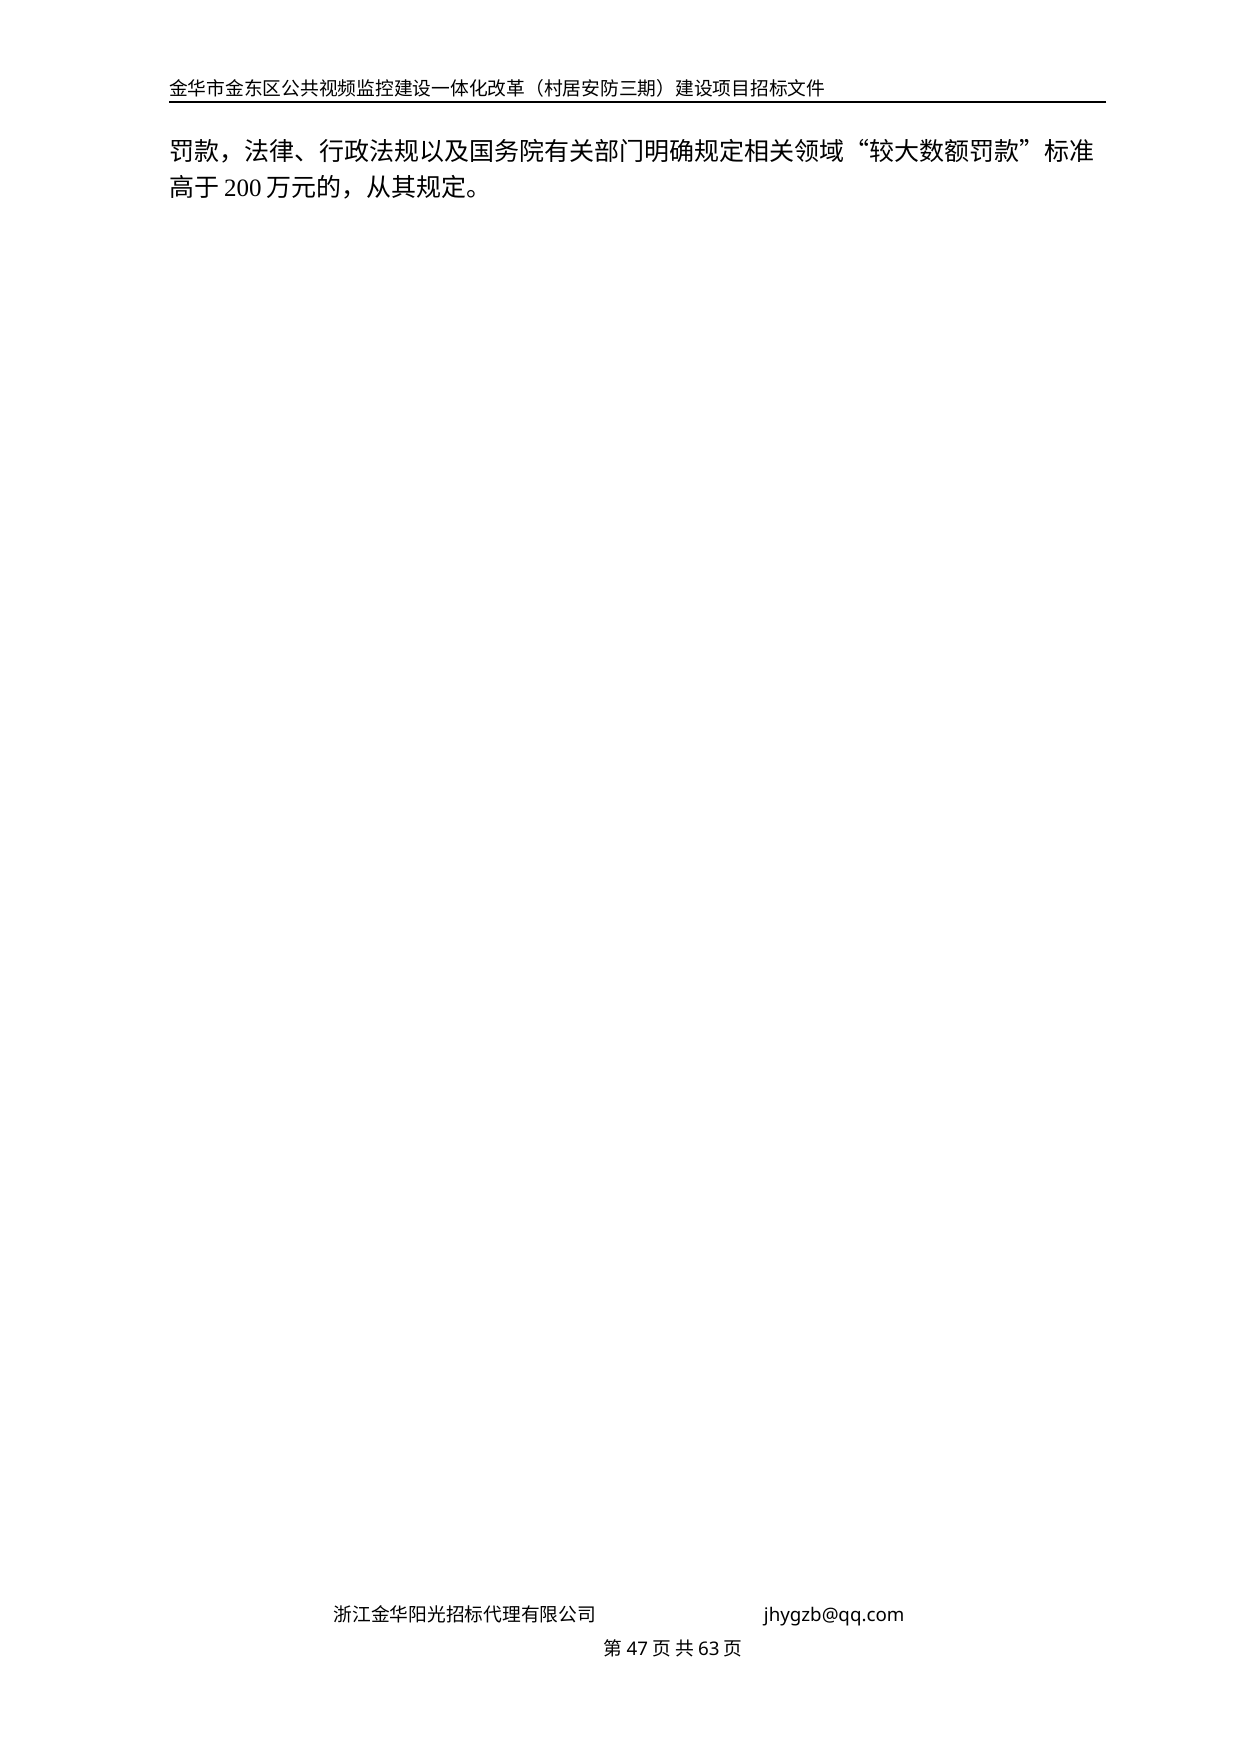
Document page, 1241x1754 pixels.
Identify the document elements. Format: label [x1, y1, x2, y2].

text [169, 131, 1106, 204]
